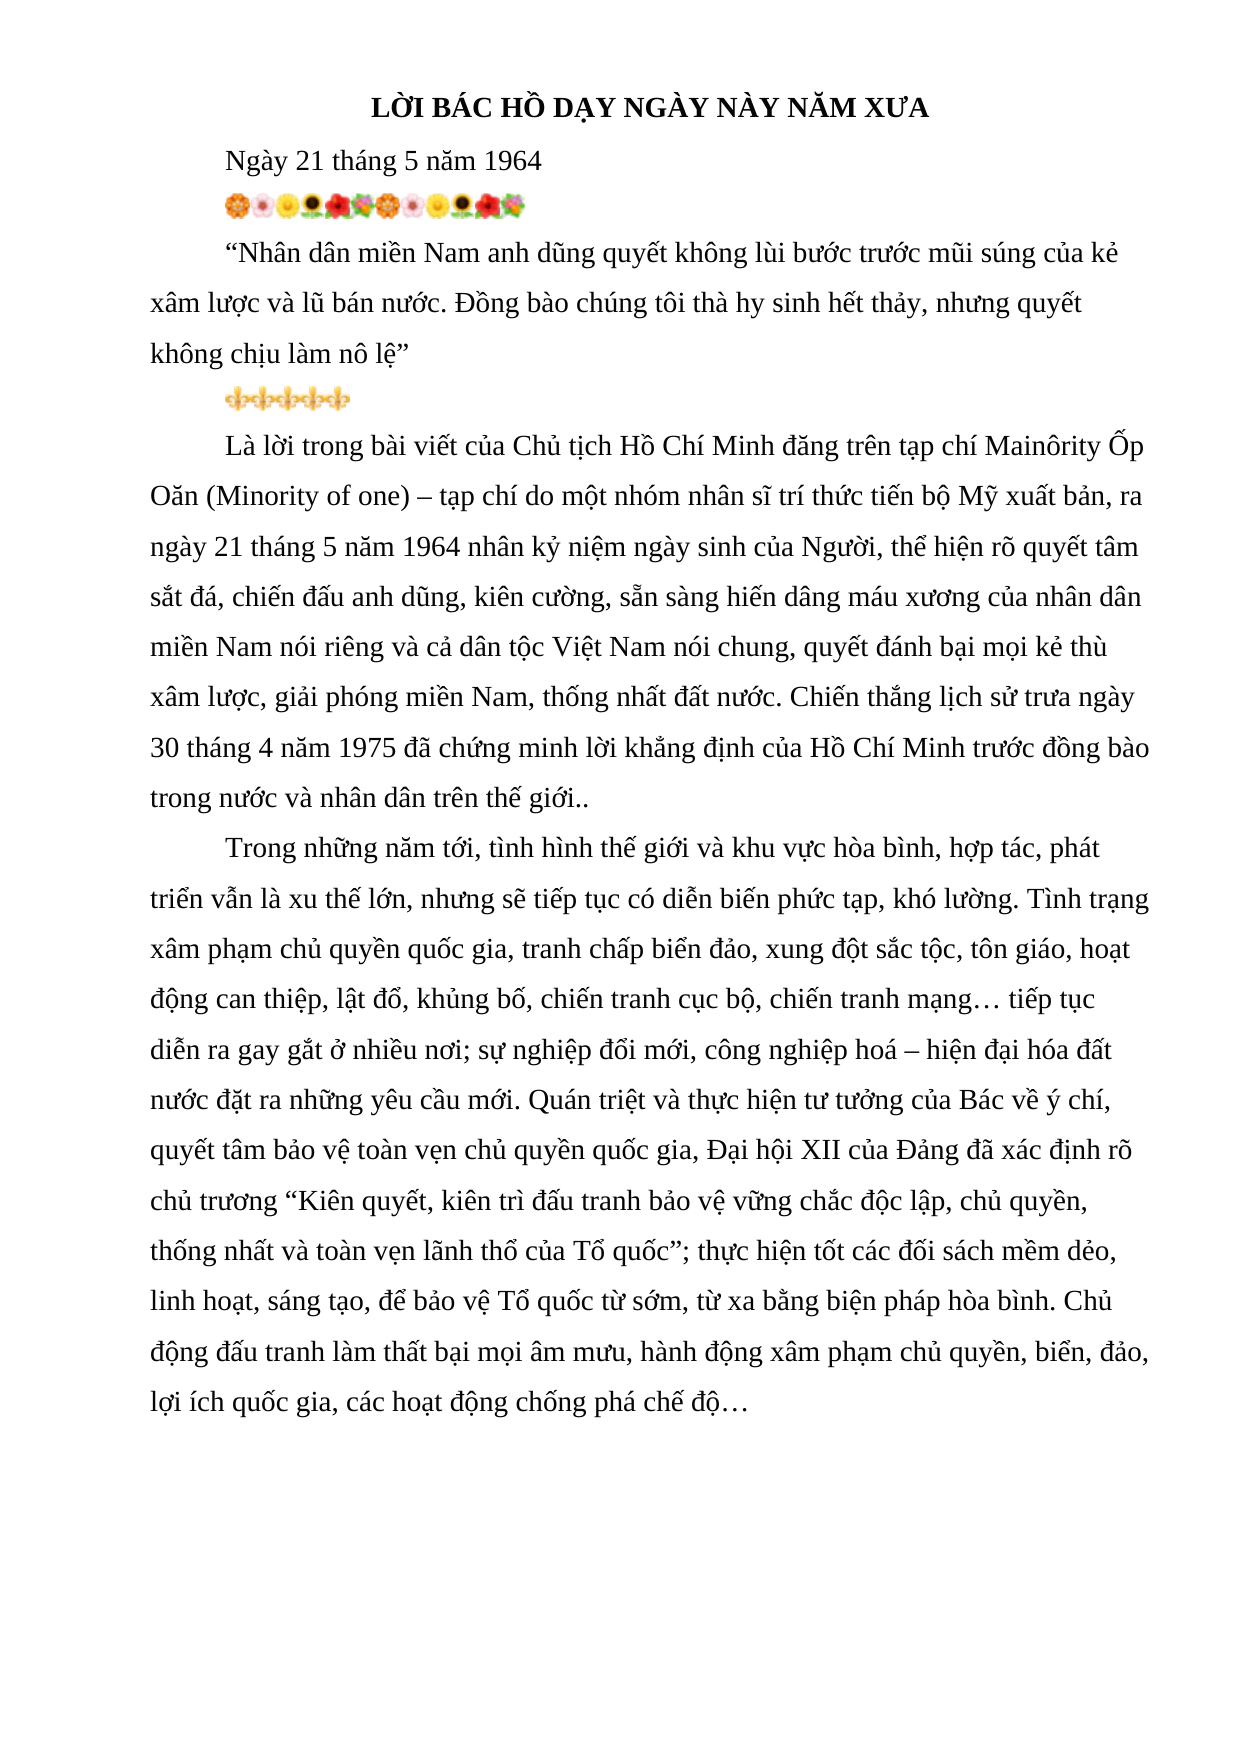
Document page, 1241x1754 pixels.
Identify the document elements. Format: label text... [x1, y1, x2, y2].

text Ngày 21 tháng 5 năm 1964 [150, 143, 1150, 176]
text “Nhân dân miền Nam anh dũng quyết không lùi bước trước mũi súng của kẻ xâm lược và lũ bán nước. Đồng bào chúng tôi thà hy sinh hết thảy, nhưng quyết không chịu làm nô lệ” [150, 235, 1150, 369]
text Trong những năm tới, tình hình thế giới và khu vực hòa bình, hợp tác, phát triển vẫn là xu thế lớn, nhưng sẽ tiếp tục có diễn biến phức tạp, khó lường. Tình trạng xâm phạm chủ quyền quốc gia, tranh chấp biển đảo, xung đột sắc tộc, tôn giáo, hoạt động can thiệp, lật đổ, khủng bố, chiến tranh cục bộ, chiến tranh mạng… tiếp tục diễn ra gay gắt ở nhiều nơi; sự nghiệp đổi mới, công nghiệp hoá – hiện đại hóa đất nước đặt ra những yêu cầu mới. Quán triệt và thực hiện tư tưởng của Bác về ý chí, quyết tâm bảo vệ toàn vẹn chủ quyền quốc gia, Đại hội XII của Đảng đã xác định rõ chủ trương “Kiên quyết, kiên trì đấu tranh bảo vệ vững chắc độc lập, chủ quyền, thống nhất và toàn vẹn lãnh thổ của Tổ quốc”; thực hiện tốt các đối sách mềm dẻo, linh hoạt, sáng tạo, để bảo vệ Tổ quốc từ sớm, từ xa bằng biện pháp hòa bình. Chủ động đấu tranh làm thất bại mọi âm mưu, hành động xâm phạm chủ quyền, biển, đảo, lợi ích quốc gia, các hoạt động chống phá chế độ… [150, 831, 1150, 1417]
picture [225, 193, 525, 219]
text Là lời trong bài viết của Chủ tịch Hồ Chí Minh đăng trên tạp chí Mainôrity Ốp Oăn (Minority of one) – tạp chí do một nhóm nhân sĩ trí thức tiến bộ Mỹ xuất bản, ra ngày 21 tháng 5 năm 1964 nhân kỷ niệm ngày sinh của Người, thể hiện rõ quyết tâm sắt đá, chiến đấu anh dũng, kiên cường, sẵn sàng hiến dâng máu xương của nhân dân miền Nam nói riêng và cả dân tộc Việt Nam nói chung, quyết đánh bại mọi kẻ thù xâm lược, giải phóng miền Nam, thống nhất đất nước. Chiến thắng lịch sử trưa ngày 30 tháng 4 năm 1975 đã chứng minh lời khẳng định của Hồ Chí Minh trước đồng bào trong nước và nhân dân trên thế giới.. [150, 428, 1150, 814]
picture [225, 386, 350, 411]
text LỜI BÁC HỒ DẠY NGÀY NÀY NĂM XƯA [150, 90, 1150, 123]
